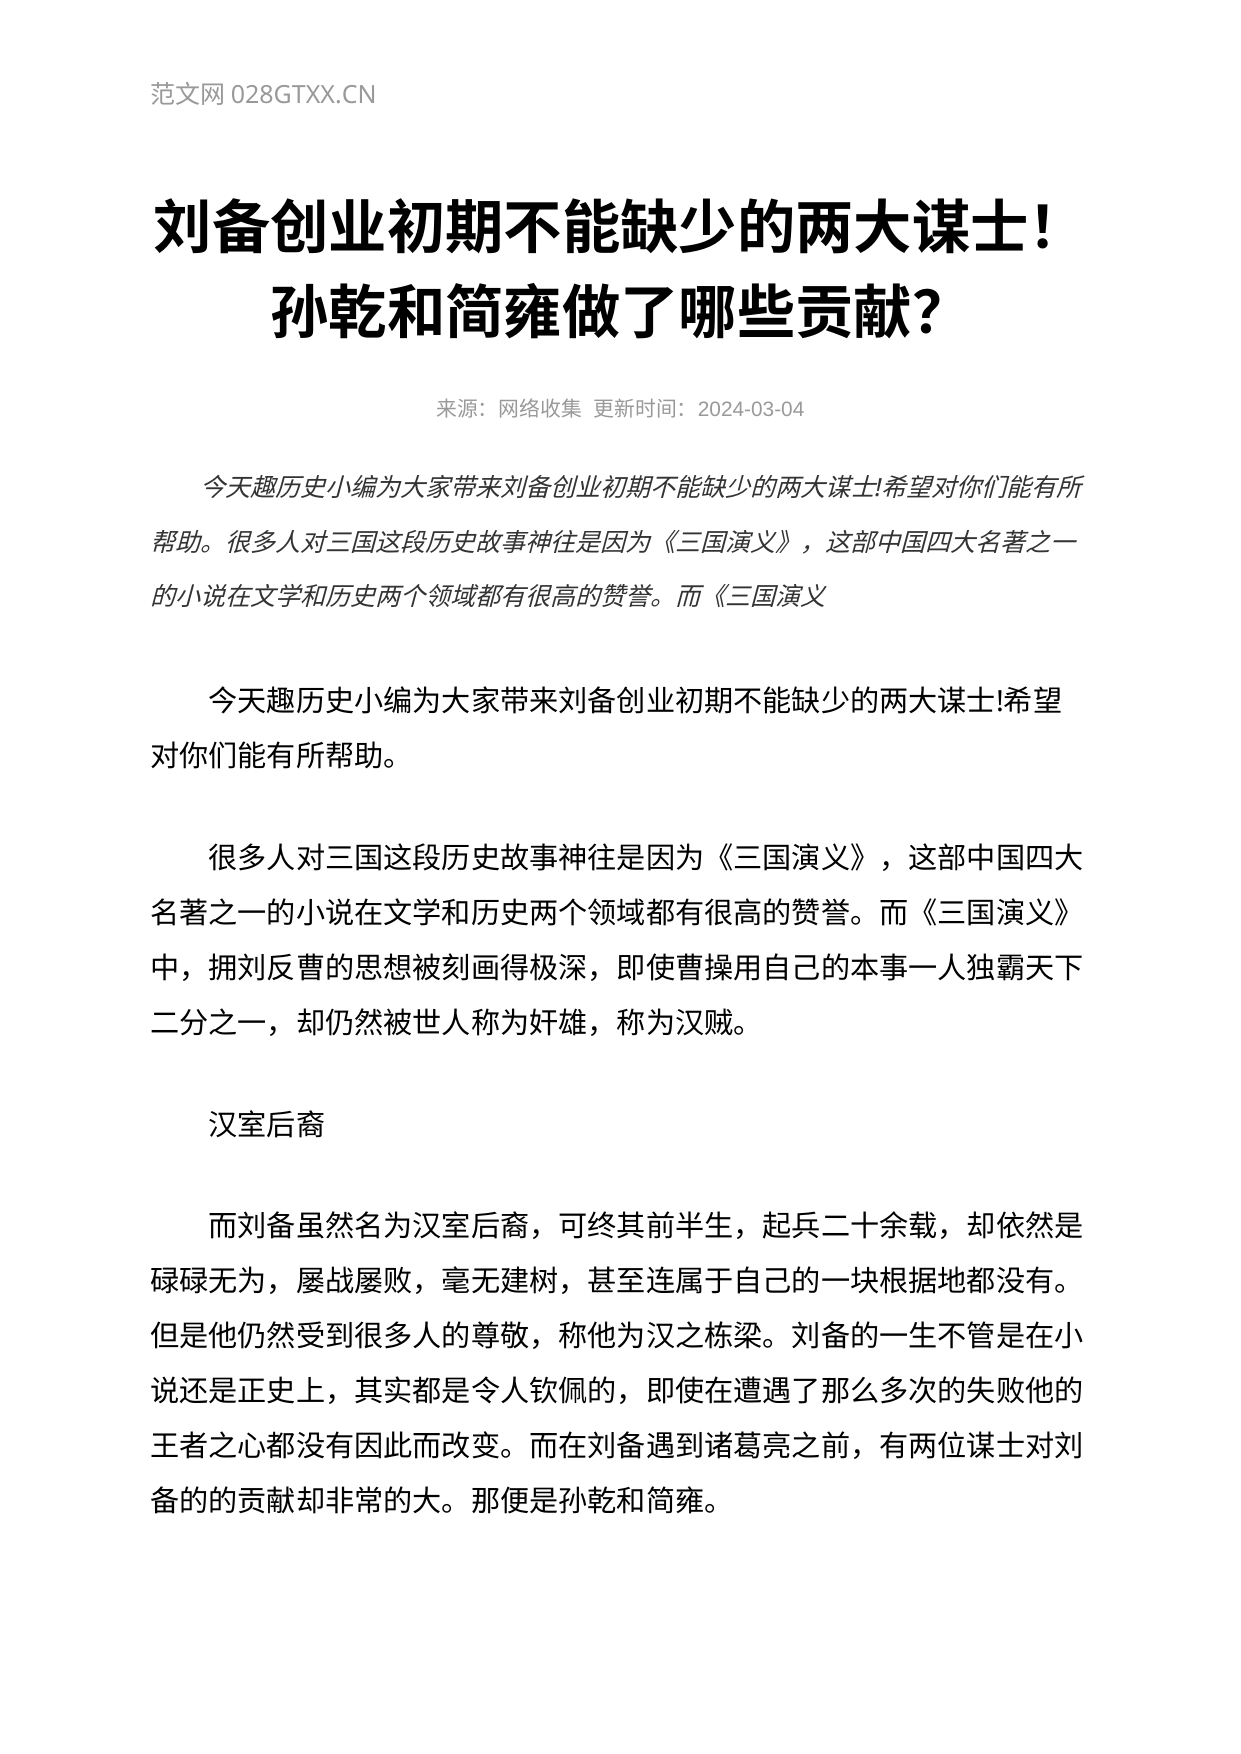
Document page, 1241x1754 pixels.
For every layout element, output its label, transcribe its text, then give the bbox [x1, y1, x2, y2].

text 今天趣历史小编为大家带来刘备创业初期不能缺少的两大谋士!希望对你们能有所帮助。 [150, 678, 1090, 775]
subtitle 刘备创业初期不能缺少的两大谋士！孙乾和简雍做了哪些贡献？ [150, 181, 1090, 350]
text 而刘备虽然名为汉室后裔，可终其前半生，起兵二十余载，却依然是碌碌无为，屡战屡败，毫无建树，甚至连属于自己的一块根据地都没有。但是他仍然受到很多人的尊敬，称他为汉之栋梁。刘备的一生不管是在小说还是正史上，其实都是令人钦佩的，即使在遭遇了那么多次的失败他的王者之心都没有因此而改变。而在刘备遇到诸葛亮之前，有两位谋士对刘备的的贡献却非常的大。那便是孙乾和简雍。 [150, 1203, 1090, 1520]
text 今天趣历史小编为大家带来刘备创业初期不能缺少的两大谋士!希望对你们能有所帮助。很多人对三国这段历史故事神往是因为《三国演义》，这部中国四大名著之一的小说在文学和历史两个领域都有很高的赞誉。而《三国演义 [150, 468, 1090, 613]
text 很多人对三国这段历史故事神往是因为《三国演义》，这部中国四大名著之一的小说在文学和历史两个领域都有很高的赞誉。而《三国演义》中，拥刘反曹的思想被刻画得极深，即使曹操用自己的本事一人独霸天下二分之一，却仍然被世人称为奸雄，称为汉贼。 [150, 835, 1090, 1042]
text 汉室后裔 [150, 1101, 1090, 1143]
text 来源：网络收集 更新时间：2024-03-04 [150, 397, 1090, 421]
